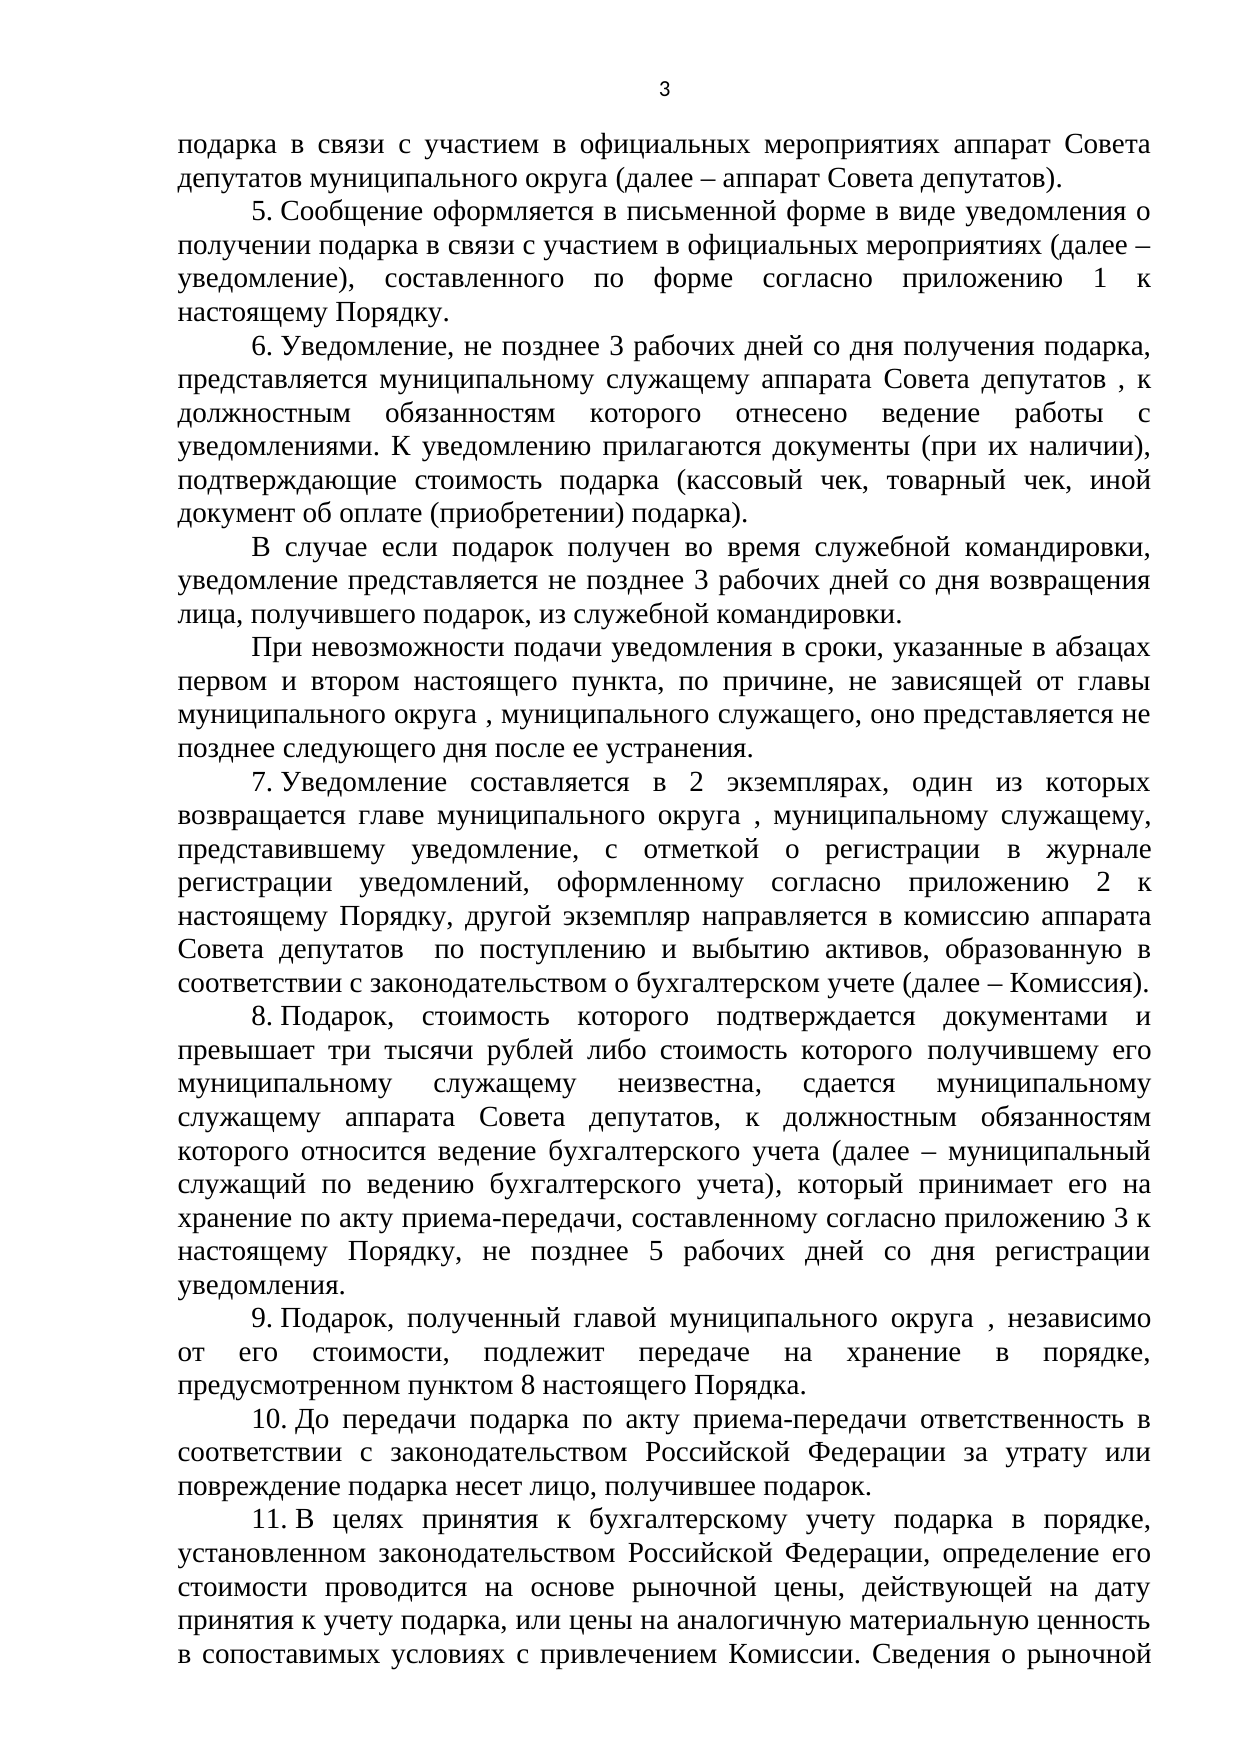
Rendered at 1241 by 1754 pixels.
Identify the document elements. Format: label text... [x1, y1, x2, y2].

text 7. Уведомление составляется в 2 экземплярах, один из которых возвращается главе муниципального округа , муниципальному служащему, представившему уведомление, с отметкой о регистрации в журнале регистрации уведомлений, оформленному согласно приложению 2 к настоящему Порядку, другой экземпляр направляется в комиссию аппарата Совета депутатов по поступлению и выбытию активов, образованную в соответствии с законодательством о бухгалтерском учете (далее – Комиссия). [177, 764, 1152, 998]
text 10. До передачи подарка по акту приема-передачи ответственность в соответствии с законодательством Российской Федерации за утрату или повреждение подарка несет лицо, получившее подарок. [177, 1401, 1152, 1502]
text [177, 126, 1152, 193]
text При невозможности подачи уведомления в сроки, указанные в абзацах первом и втором настоящего пункта, по причине, не зависящей от главы муниципального округа , муниципального служащего, оно представляется не позднее следующего дня после ее устранения. [177, 629, 1152, 764]
text В случае если подарок получен во время служебной командировки, уведомление представляется не позднее 3 рабочих дней со дня возвращения лица, получившего подарок, из служебной командировки. [177, 529, 1152, 629]
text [177, 1502, 1152, 1669]
text 9. Подарок, полученный главой муниципального округа , независимо от его стоимости, подлежит передаче на хранение в порядке, предусмотренном пунктом 8 настоящего Порядка. [177, 1300, 1152, 1401]
text 8. Подарок, стоимость которого подтверждается документами и превышает три тысячи рублей либо стоимость которого получившему его муниципальному служащему неизвестна, сдается муниципальному служащему аппарата Совета депутатов, к должностным обязанностям которого относится ведение бухгалтерского учета (далее – муниципальный служащий по ведению бухгалтерского учета), который принимает его на хранение по акту приема-передачи, составленному согласно приложению 3 к настоящему Порядку, не позднее 5 рабочих дней со дня регистрации уведомления. [177, 998, 1152, 1300]
text 6. Уведомление, не позднее 3 рабочих дней со дня получения подарка, представляется муниципальному служащему аппарата Совета депутатов , к должностным обязанностям которого отнесено ведение работы с уведомлениями. К уведомлению прилагаются документы (при их наличии), подтверждающие стоимость подарка (кассовый чек, товарный чек, иной документ об оплате (приобретении) подарка). [177, 328, 1152, 529]
text 5. Сообщение оформляется в письменной форме в виде уведомления о получении подарка в связи с участием в официальных мероприятиях (далее – уведомление), составленного по форме согласно приложению 1 к настоящему Порядку. [177, 193, 1152, 328]
